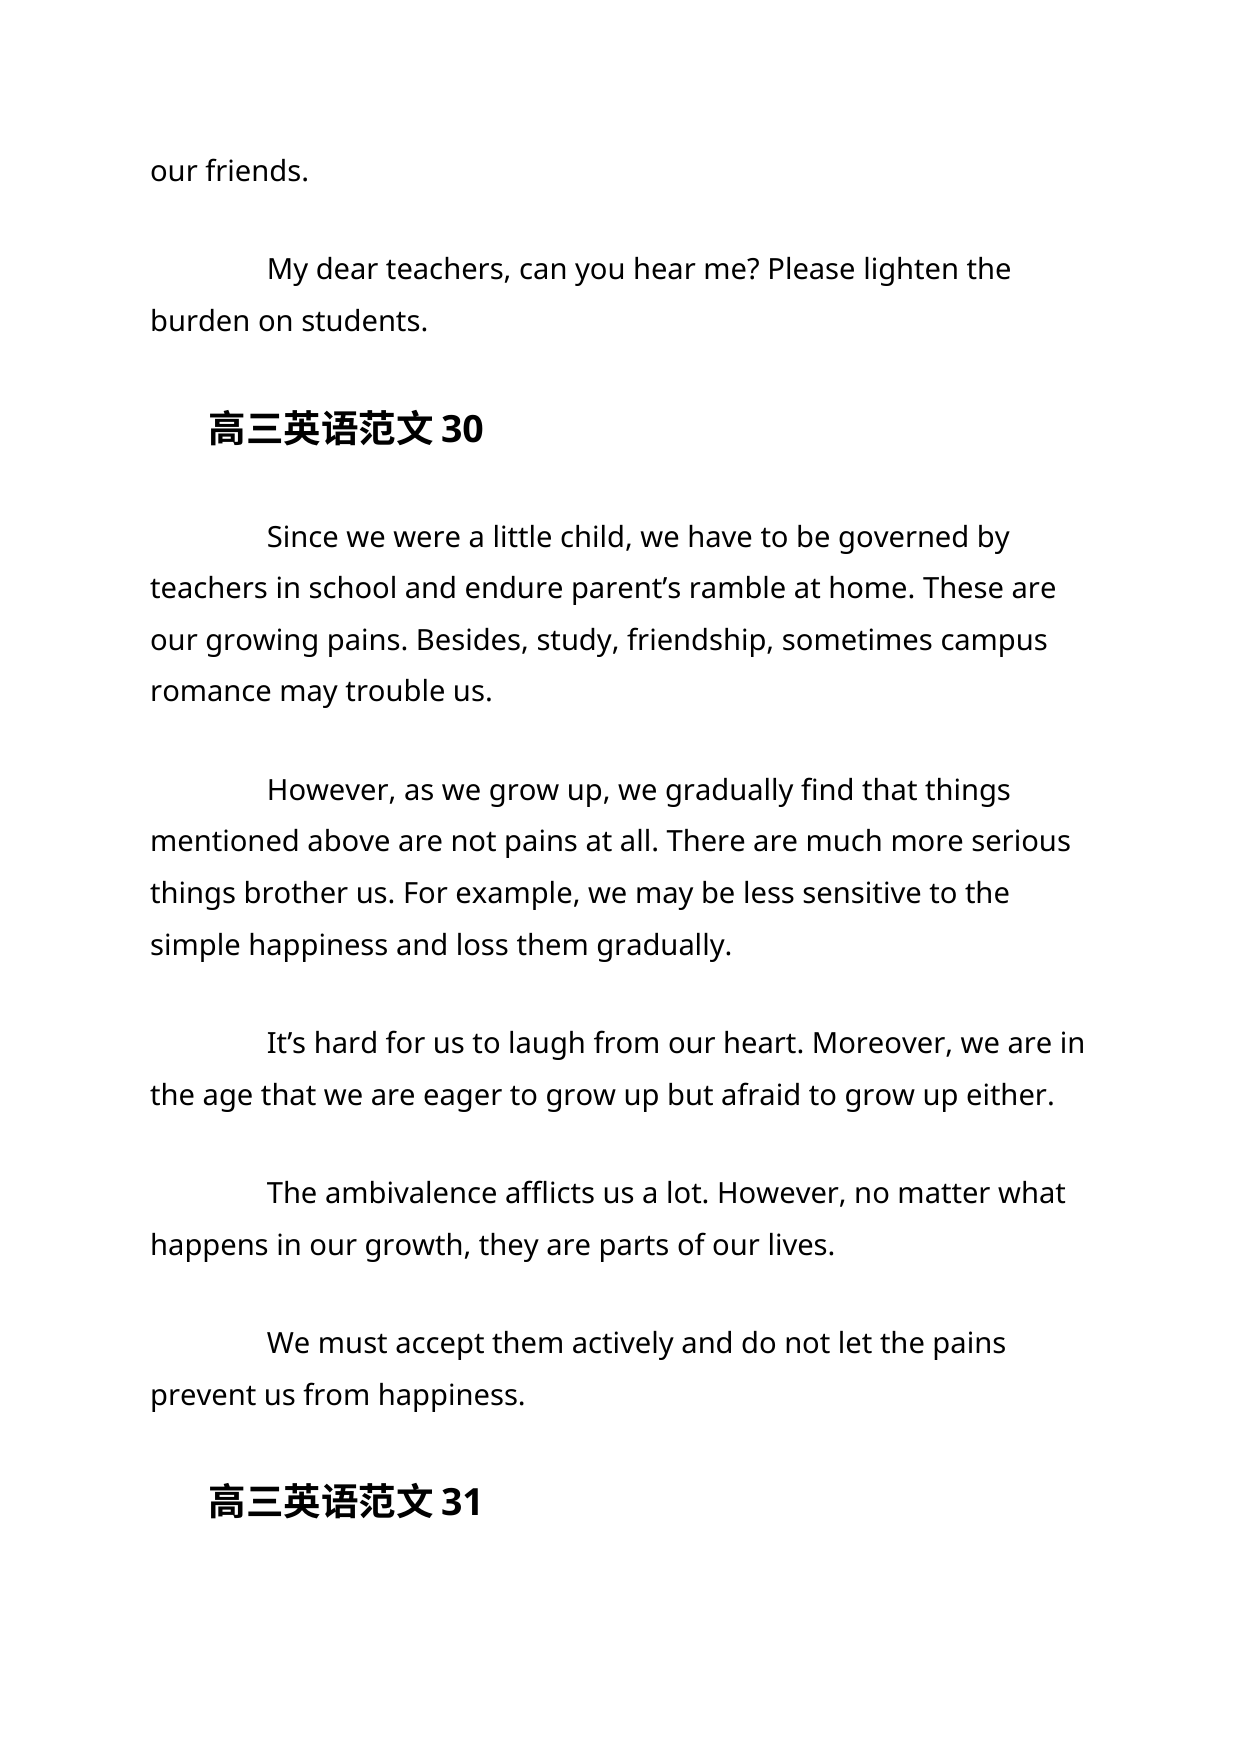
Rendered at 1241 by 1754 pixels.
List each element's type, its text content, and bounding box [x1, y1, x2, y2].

text 高三英语范文30 [150, 398, 1090, 453]
text Since we were a little child, we have to be governed by teachers in school and endure parent’s ramble at home. These are our growing pains. Besides, study, friendship, sometimes campus romance may trouble us. [150, 516, 1090, 710]
text The ambivalence afflicts us a lot. However, no matter what happens in our growth, they are parts of our lives. [150, 1172, 1090, 1263]
text However, as we grow up, we gradually find that things mentioned above are not pains at all. There are much more serious things brother us. For example, we may be less sensitive to the simple happiness and loss them gradually. [150, 769, 1090, 963]
text It’s hard for us to laugh from our heart. Moreover, we are in the age that we are eager to grow up but afraid to grow up either. [150, 1022, 1090, 1113]
text We must accept them actively and do not let the pains prevent us from happiness. [150, 1322, 1090, 1413]
text 高三英语范文31 [150, 1472, 1090, 1527]
text My dear teachers, can you hear me? Please lighten the burden on students. [150, 248, 1090, 340]
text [150, 150, 1090, 190]
